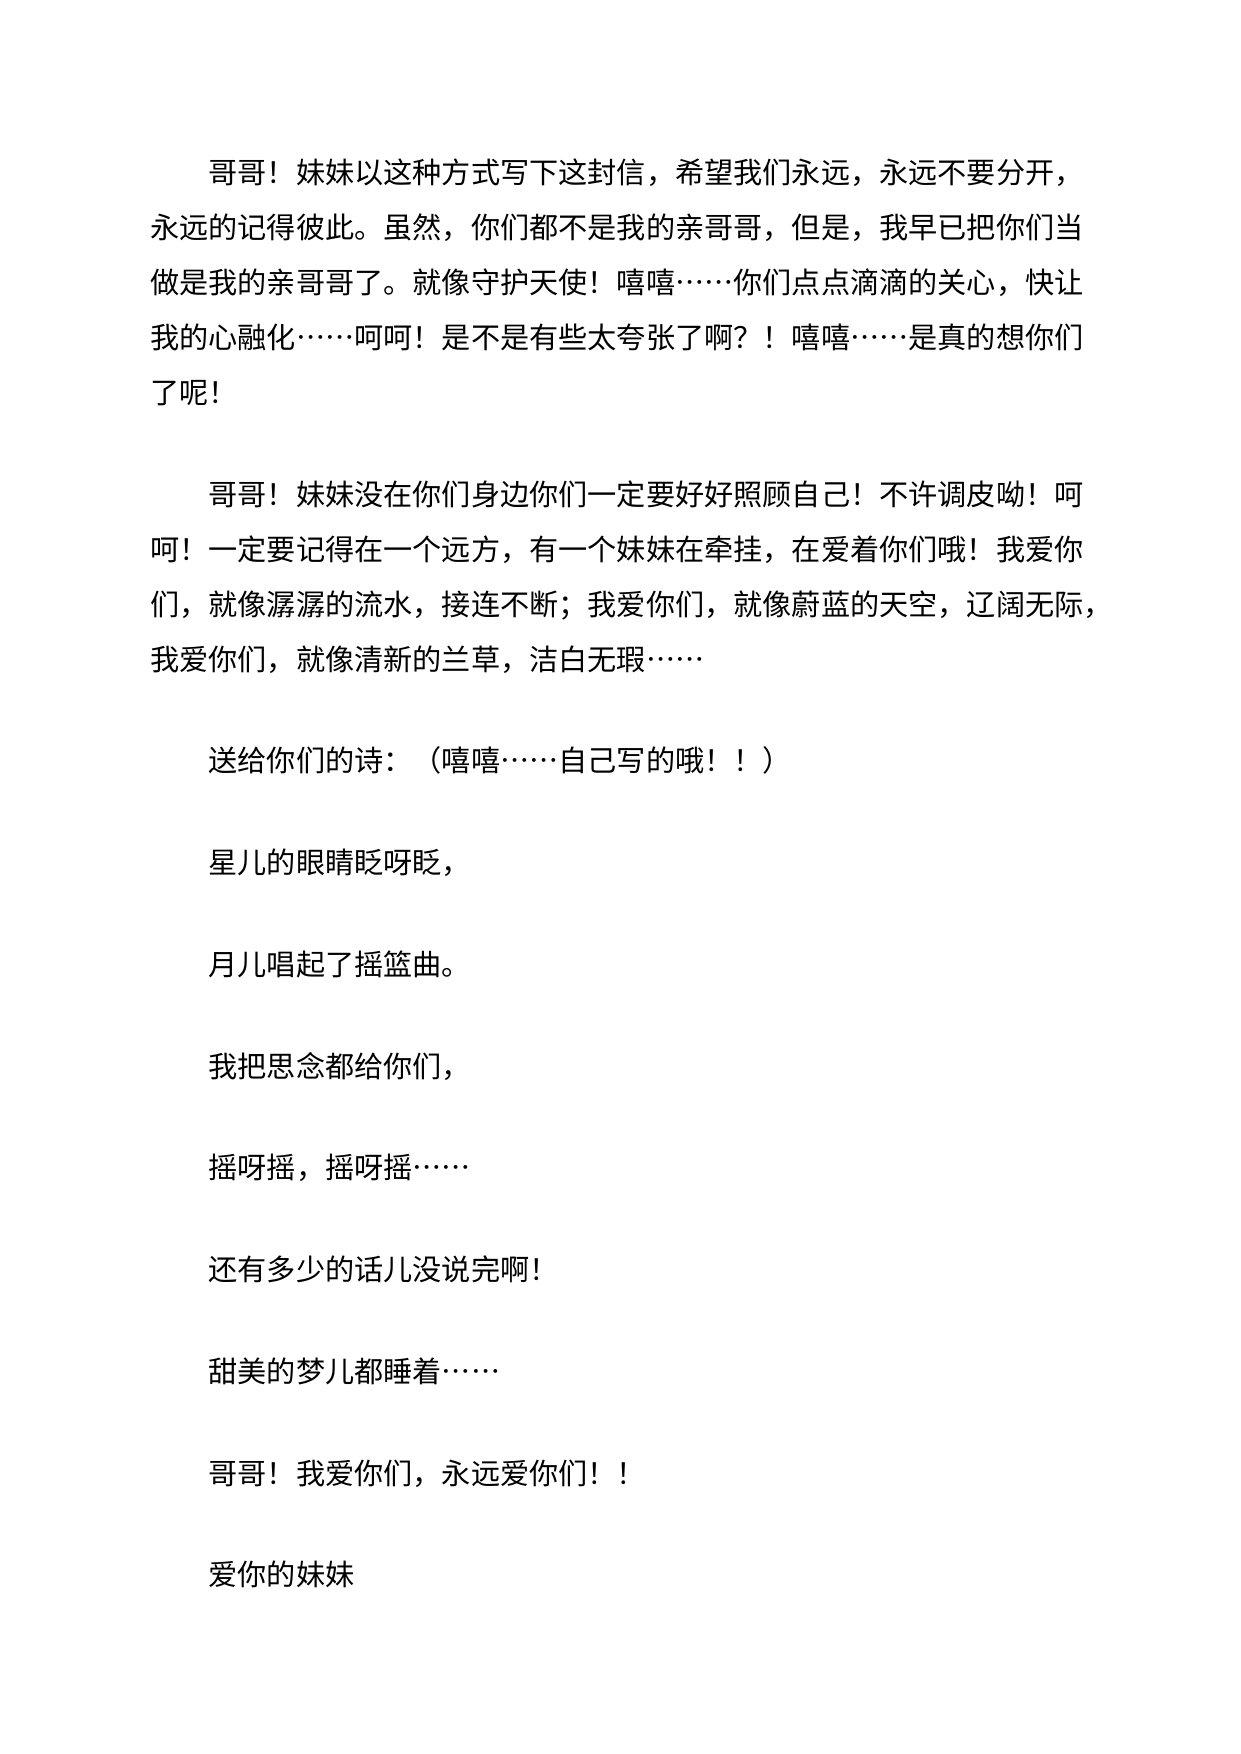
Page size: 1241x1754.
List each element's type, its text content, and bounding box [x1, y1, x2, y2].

text 摇呀摇，摇呀摇…… [150, 1145, 1090, 1187]
text 星儿的眼睛眨呀眨， [150, 839, 1090, 882]
text 还有多少的话儿没说完啊！ [150, 1247, 1090, 1289]
text 送给你们的诗：（嘻嘻……自己写的哦！！） [150, 738, 1090, 780]
text 爱你的妹妹 [150, 1552, 1090, 1594]
text 甜美的梦儿都睡着…… [150, 1348, 1090, 1391]
text 哥哥！妹妹没在你们身边你们一定要好好照顾自己！不许调皮呦！呵呵！一定要记得在一个远方，有一个妹妹在牵挂，在爱着你们哦！我爱你们，就像潺潺的流水，接连不断；我爱你们，就像蔚蓝的天空，辽阔无际，我爱你们，就像清新的兰草，洁白无瑕…… [150, 471, 1090, 678]
text 我把思念都给你们， [150, 1043, 1090, 1085]
text 月儿唱起了摇篮曲。 [150, 941, 1090, 984]
text 哥哥！妹妹以这种方式写下这封信，希望我们永远，永远不要分开，永远的记得彼此。虽然，你们都不是我的亲哥哥，但是，我早已把你们当做是我的亲哥哥了。就像守护天使！嘻嘻……你们点点滴滴的关心，快让我的心融化……呵呵！是不是有些太夸张了啊？！嘻嘻……是真的想你们了呢！ [150, 150, 1090, 412]
text 哥哥！我爱你们，永远爱你们！！ [150, 1450, 1090, 1492]
